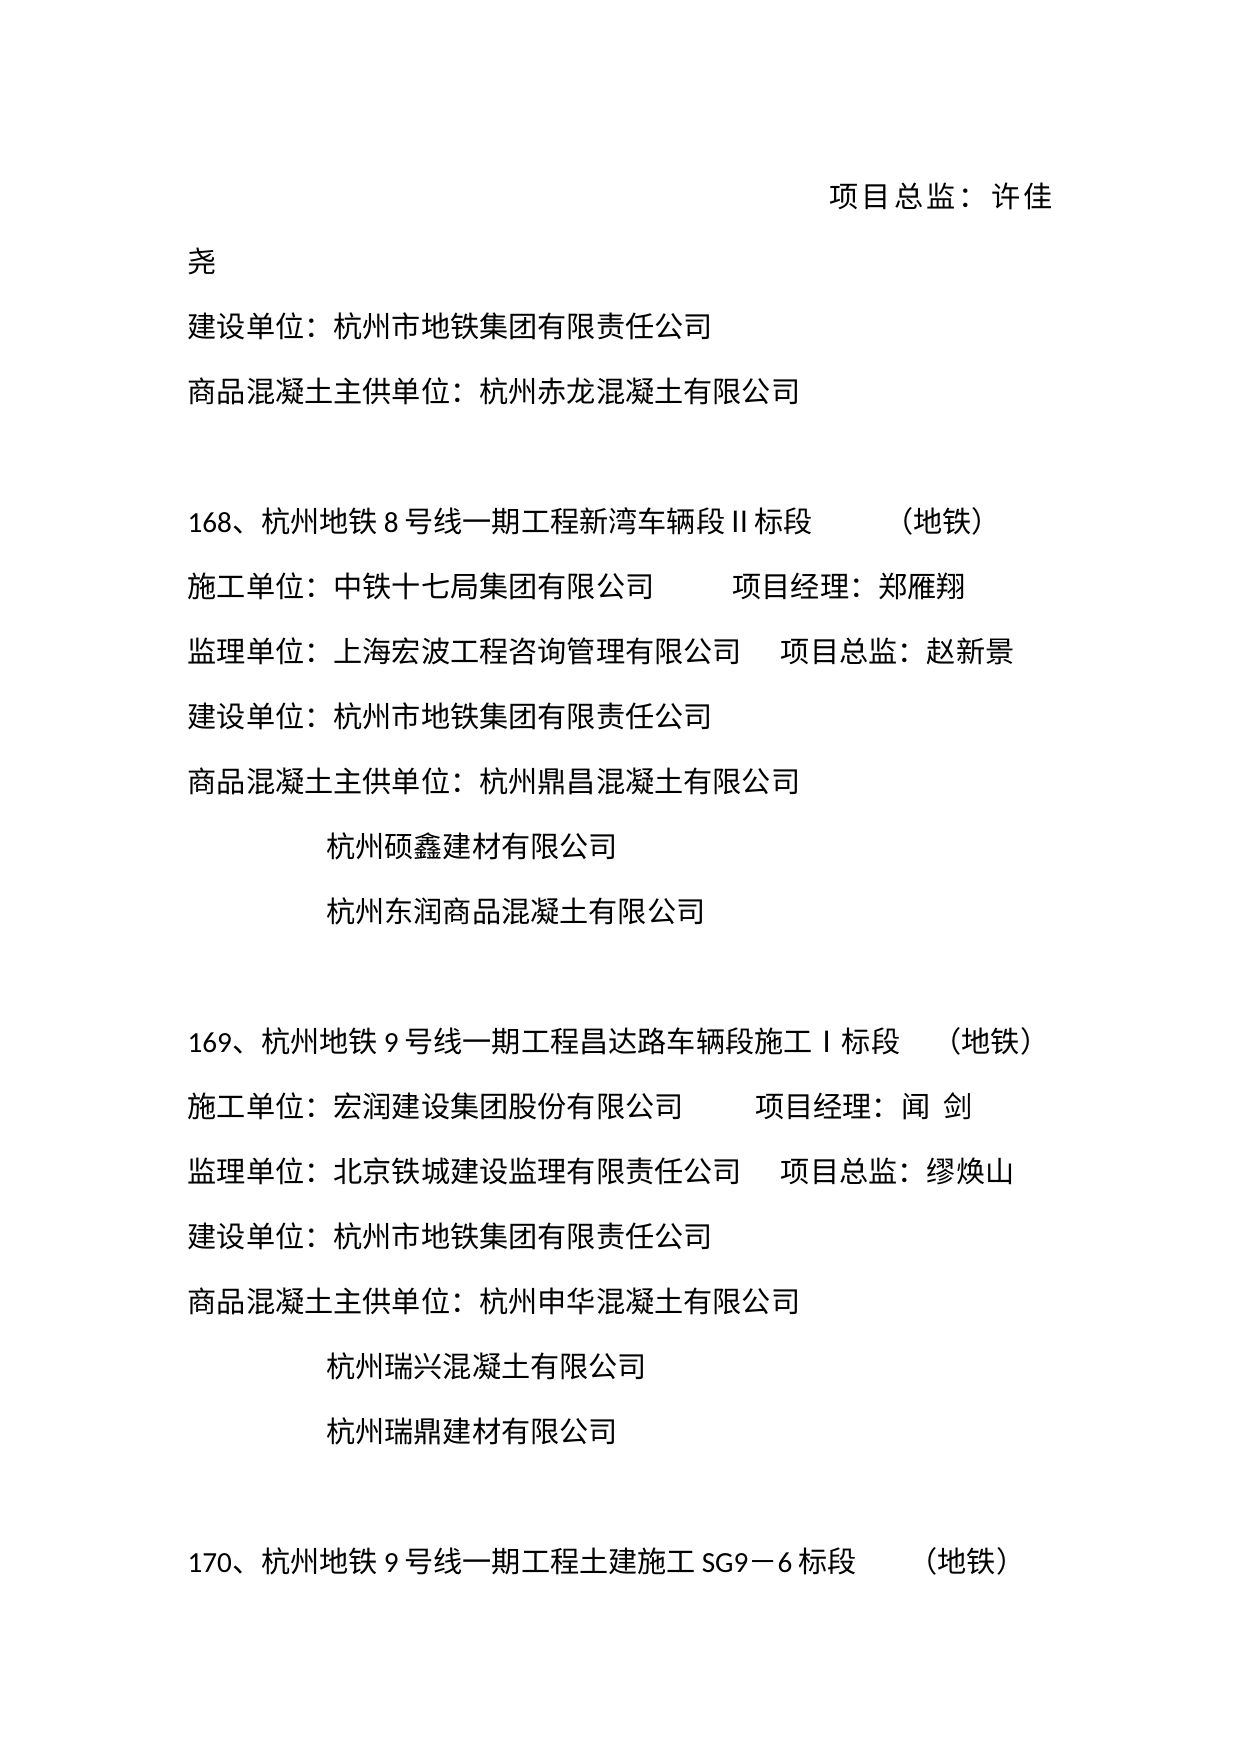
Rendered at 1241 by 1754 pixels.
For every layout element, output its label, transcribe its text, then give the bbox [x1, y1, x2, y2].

text 168、杭州地铁8号线一期工程新湾车辆段Ⅱ标段 （地铁） [187, 487, 1053, 552]
text 杭州硕鑫建材有限公司 [187, 812, 1053, 877]
text 170、杭州地铁9号线一期工程土建施工SG9－6标段 （地铁） [187, 1527, 1053, 1592]
text 杭州瑞鼎建材有限公司 [187, 1397, 1053, 1462]
text 杭州东润商品混凝土有限公司 [187, 877, 1053, 942]
text 杭州瑞兴混凝土有限公司 [187, 1332, 1053, 1397]
text 项目总监：许佳尧 [187, 162, 1053, 292]
text 监理单位：上海宏波工程咨询管理有限公司 项目总监：赵新景 [187, 617, 1053, 682]
text 监理单位：北京铁城建设监理有限责任公司 项目总监：缪焕山 [187, 1137, 1053, 1202]
text 169、杭州地铁9号线一期工程昌达路车辆段施工Ⅰ标段 （地铁） [187, 1007, 1053, 1072]
text 商品混凝土主供单位：杭州赤龙混凝土有限公司 [187, 357, 1053, 422]
text 建设单位：杭州市地铁集团有限责任公司 [187, 292, 1053, 357]
text 施工单位：宏润建设集团股份有限公司 项目经理：闻 剑 [187, 1072, 1053, 1137]
text 商品混凝土主供单位：杭州申华混凝土有限公司 [187, 1267, 1053, 1332]
text 建设单位：杭州市地铁集团有限责任公司 [187, 682, 1053, 747]
text 施工单位：中铁十七局集团有限公司 项目经理：郑雁翔 [187, 552, 1053, 617]
text 建设单位：杭州市地铁集团有限责任公司 [187, 1202, 1053, 1267]
text 商品混凝土主供单位：杭州鼎昌混凝土有限公司 [187, 747, 1053, 812]
